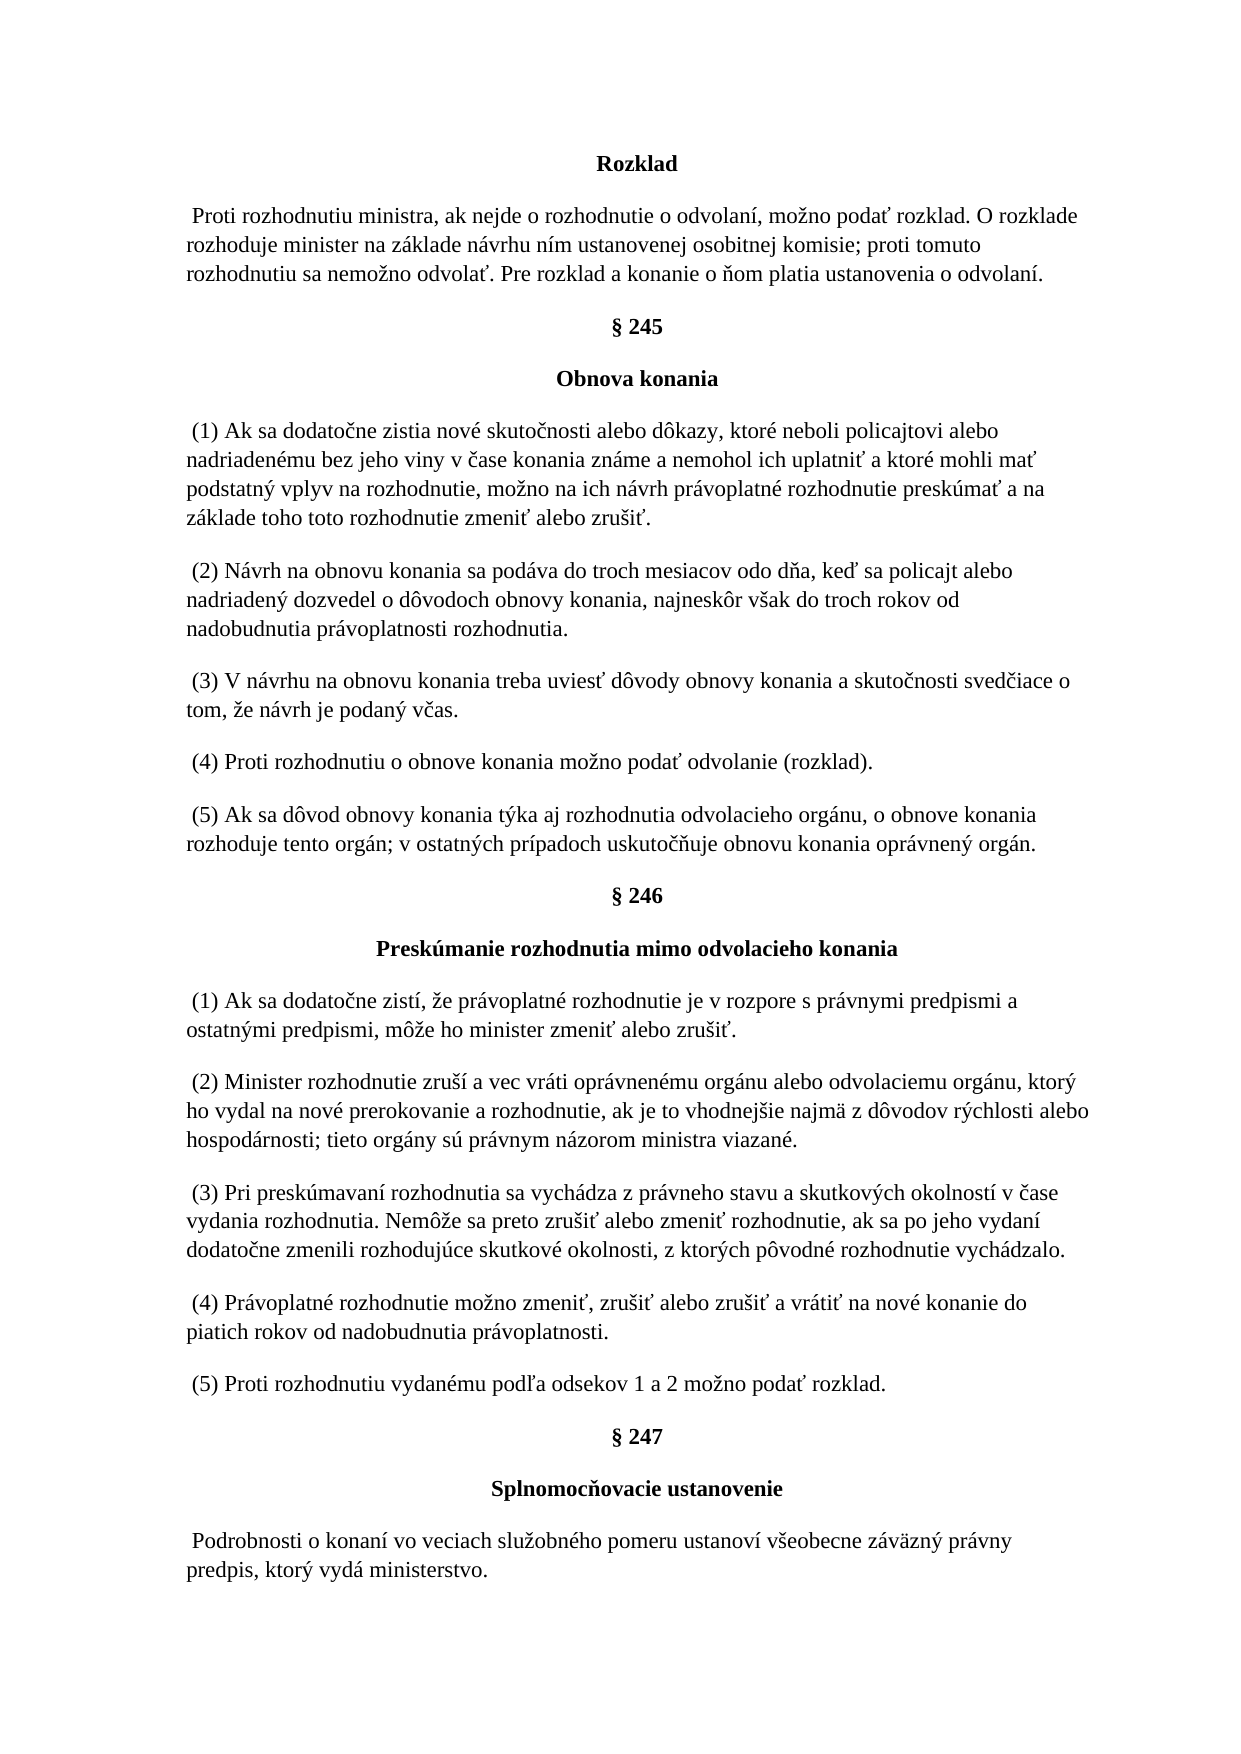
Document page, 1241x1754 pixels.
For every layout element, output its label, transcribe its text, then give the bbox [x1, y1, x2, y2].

text (1) Ak sa dodatočne zistí, že právoplatné rozhodnutie je v rozpore s právnymi predpismi a ostatnými predpismi, môže ho minister zmeniť alebo zrušiť. [186, 987, 1090, 1042]
text § 246 [178, 882, 1090, 908]
text Preskúmanie rozhodnutia mimo odvolacieho konania [178, 934, 1090, 961]
text Obnova konania [178, 365, 1090, 391]
text (4) Proti rozhodnutiu o obnove konania možno podať odvolanie (rozklad). [186, 748, 1090, 775]
text Podrobnosti o konaní vo veciach služobného pomeru ustanoví všeobecne záväzný právny predpis, ktorý vydá ministerstvo. [186, 1527, 1090, 1583]
text Proti rozhodnutiu ministra, ak nejde o rozhodnutie o odvolaní, možno podať rozklad. O rozklade rozhoduje minister na základe návrhu ním ustanovenej osobitnej komisie; proti tomuto rozhodnutiu sa nemožno odvolať. Pre rozklad a konanie o ňom platia ustanovenia o odvolaní. [186, 202, 1090, 287]
text (1) Ak sa dodatočne zistia nové skutočnosti alebo dôkazy, ktoré neboli policajtovi alebo nadriadenému bez jeho viny v čase konania známe a nemohol ich uplatniť a ktoré mohli mať podstatný vplyv na rozhodnutie, možno na ich návrh právoplatné rozhodnutie preskúmať a na základe toho toto rozhodnutie zmeniť alebo zrušiť. [186, 417, 1090, 531]
text (5) Ak sa dôvod obnovy konania týka aj rozhodnutia odvolacieho orgánu, o obnove konania rozhoduje tento orgán; v ostatných prípadoch uskutočňuje obnovu konania oprávnený orgán. [186, 801, 1090, 856]
text § 247 [178, 1423, 1090, 1449]
text (3) Pri preskúmavaní rozhodnutia sa vychádza z právneho stavu a skutkových okolností v čase vydania rozhodnutia. Nemôže sa preto zrušiť alebo zmeniť rozhodnutie, ak sa po jeho vydaní dodatočne zmenili rozhodujúce skutkové okolnosti, z ktorých pôvodné rozhodnutie vychádzalo. [186, 1179, 1090, 1263]
text (2) Minister rozhodnutie zruší a vec vráti oprávnenému orgánu alebo odvolaciemu orgánu, ktorý ho vydal na nové prerokovanie a rozhodnutie, ak je to vhodnejšie najmä z dôvodov rýchlosti alebo hospodárnosti; tieto orgány sú právnym názorom ministra viazané. [186, 1068, 1090, 1153]
text (2) Návrh na obnovu konania sa podáva do troch mesiacov odo dňa, keď sa policajt alebo nadriadený dozvedel o dôvodoch obnovy konania, najneskôr však do troch rokov od nadobudnutia právoplatnosti rozhodnutia. [186, 557, 1090, 641]
text § 245 [178, 313, 1090, 339]
text (3) V návrhu na obnovu konania treba uviesť dôvody obnovy konania a skutočnosti svedčiace o tom, že návrh je podaný včas. [186, 667, 1090, 722]
text Rozklad [178, 150, 1090, 176]
text (4) Právoplatné rozhodnutie možno zmeniť, zrušiť alebo zrušiť a vrátiť na nové konanie do piatich rokov od nadobudnutia právoplatnosti. [186, 1289, 1090, 1344]
text (5) Proti rozhodnutiu vydanému podľa odsekov 1 a 2 možno podať rozklad. [186, 1370, 1090, 1397]
text Splnomocňovacie ustanovenie [178, 1475, 1090, 1501]
